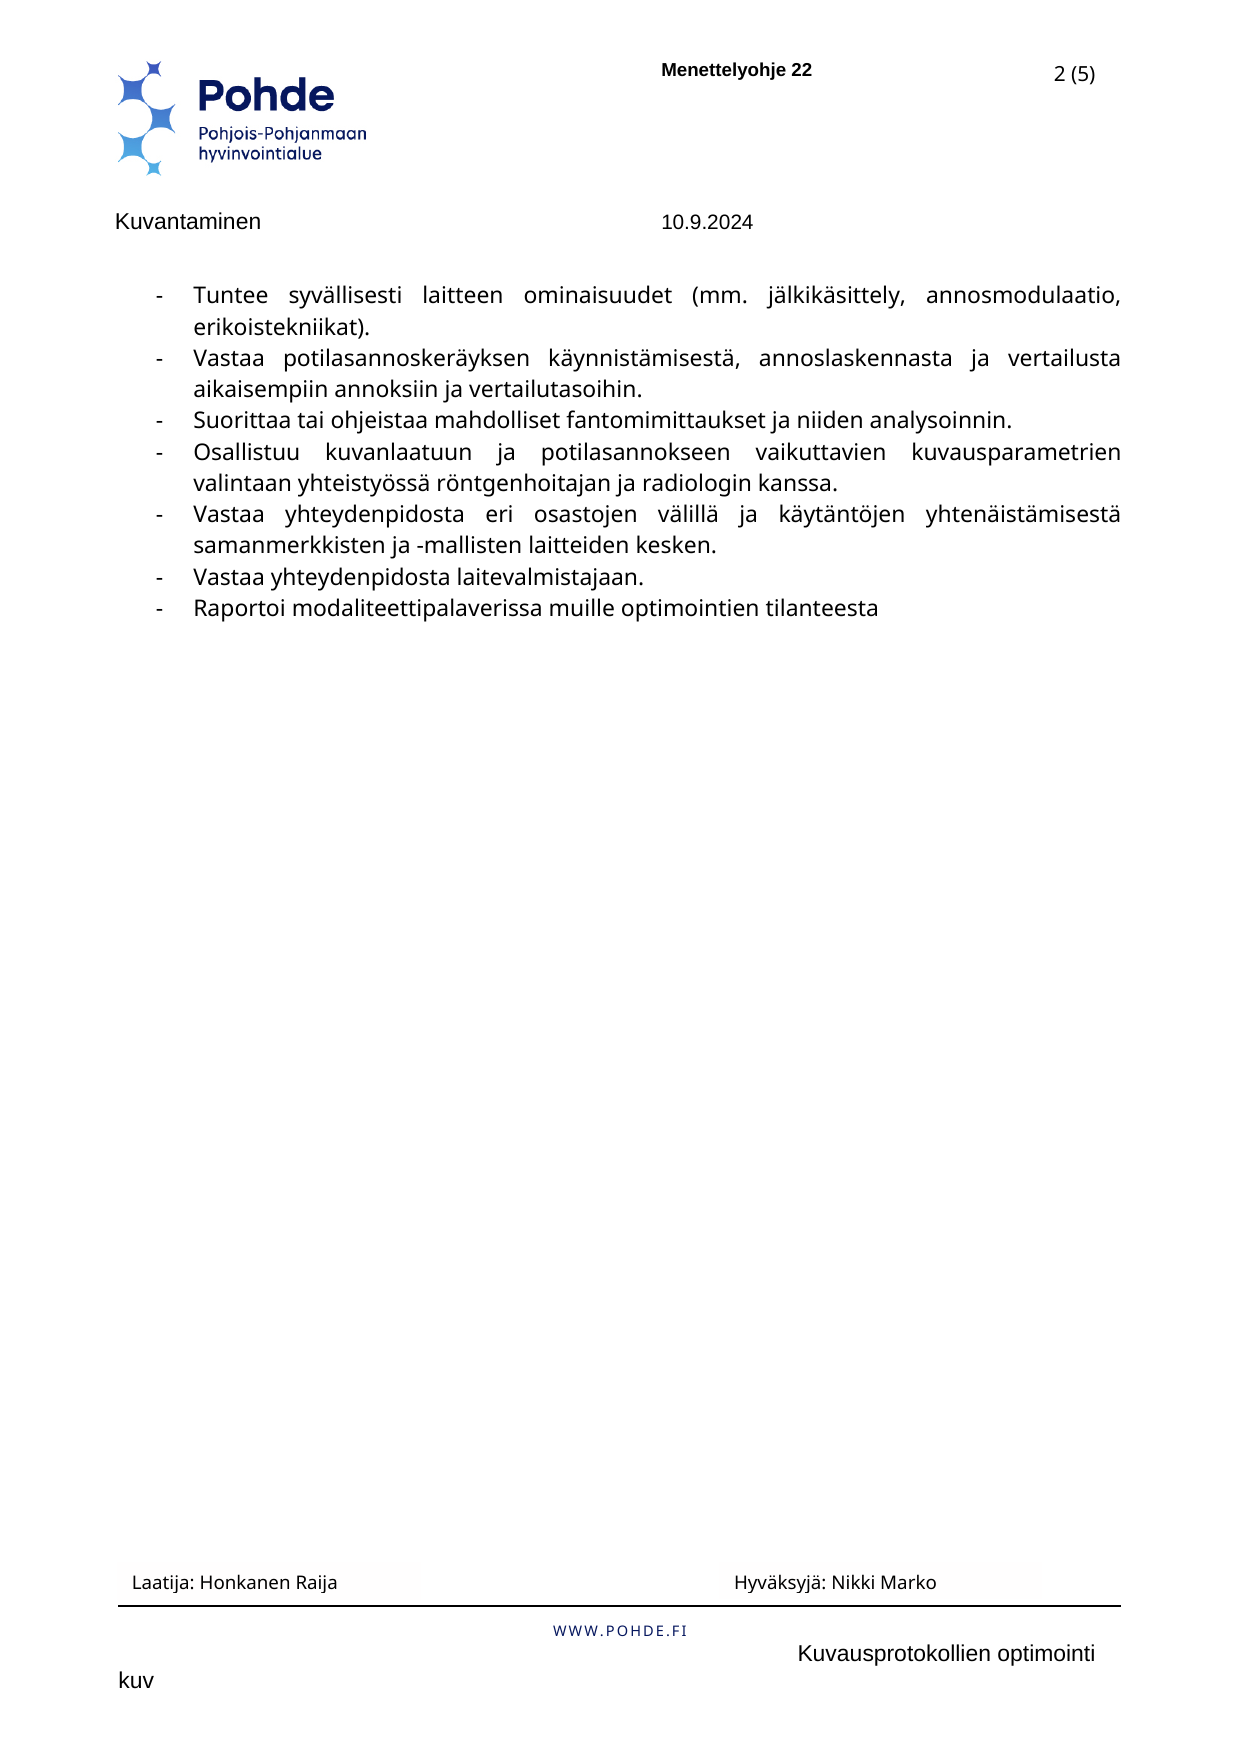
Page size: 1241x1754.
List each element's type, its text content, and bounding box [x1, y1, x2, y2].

list Vastaa yhteydenpidosta eri osastojen välillä ja käytäntöjen yhtenäistämisestä samanmerkkisten ja -mallisten laitteiden kesken. [156, 498, 1122, 561]
list Raportoi modaliteettipalaverissa muille optimointien tilanteesta [156, 592, 1122, 623]
list Suorittaa tai ohjeistaa mahdolliset fantomimittaukset ja niiden analysoinnin. [156, 404, 1122, 436]
picture [114, 59, 370, 178]
list Osallistuu kuvanlaatuun ja potilasannokseen vaikuttavien kuvausparametrien valintaan yhteistyössä röntgenhoitajan ja radiologin kanssa. [156, 436, 1122, 498]
list Vastaa potilasannoskeräyksen käynnistämisestä, annoslaskennasta ja vertailusta aikaisempiin annoksiin ja vertailutasoihin. [156, 342, 1122, 404]
list Vastaa yhteydenpidosta laitevalmistajaan. [156, 561, 1122, 592]
list Tuntee syvällisesti laitteen ominaisuudet (mm. jälkikäsittely, annosmodulaatio, erikoistekniikat). [156, 279, 1122, 342]
